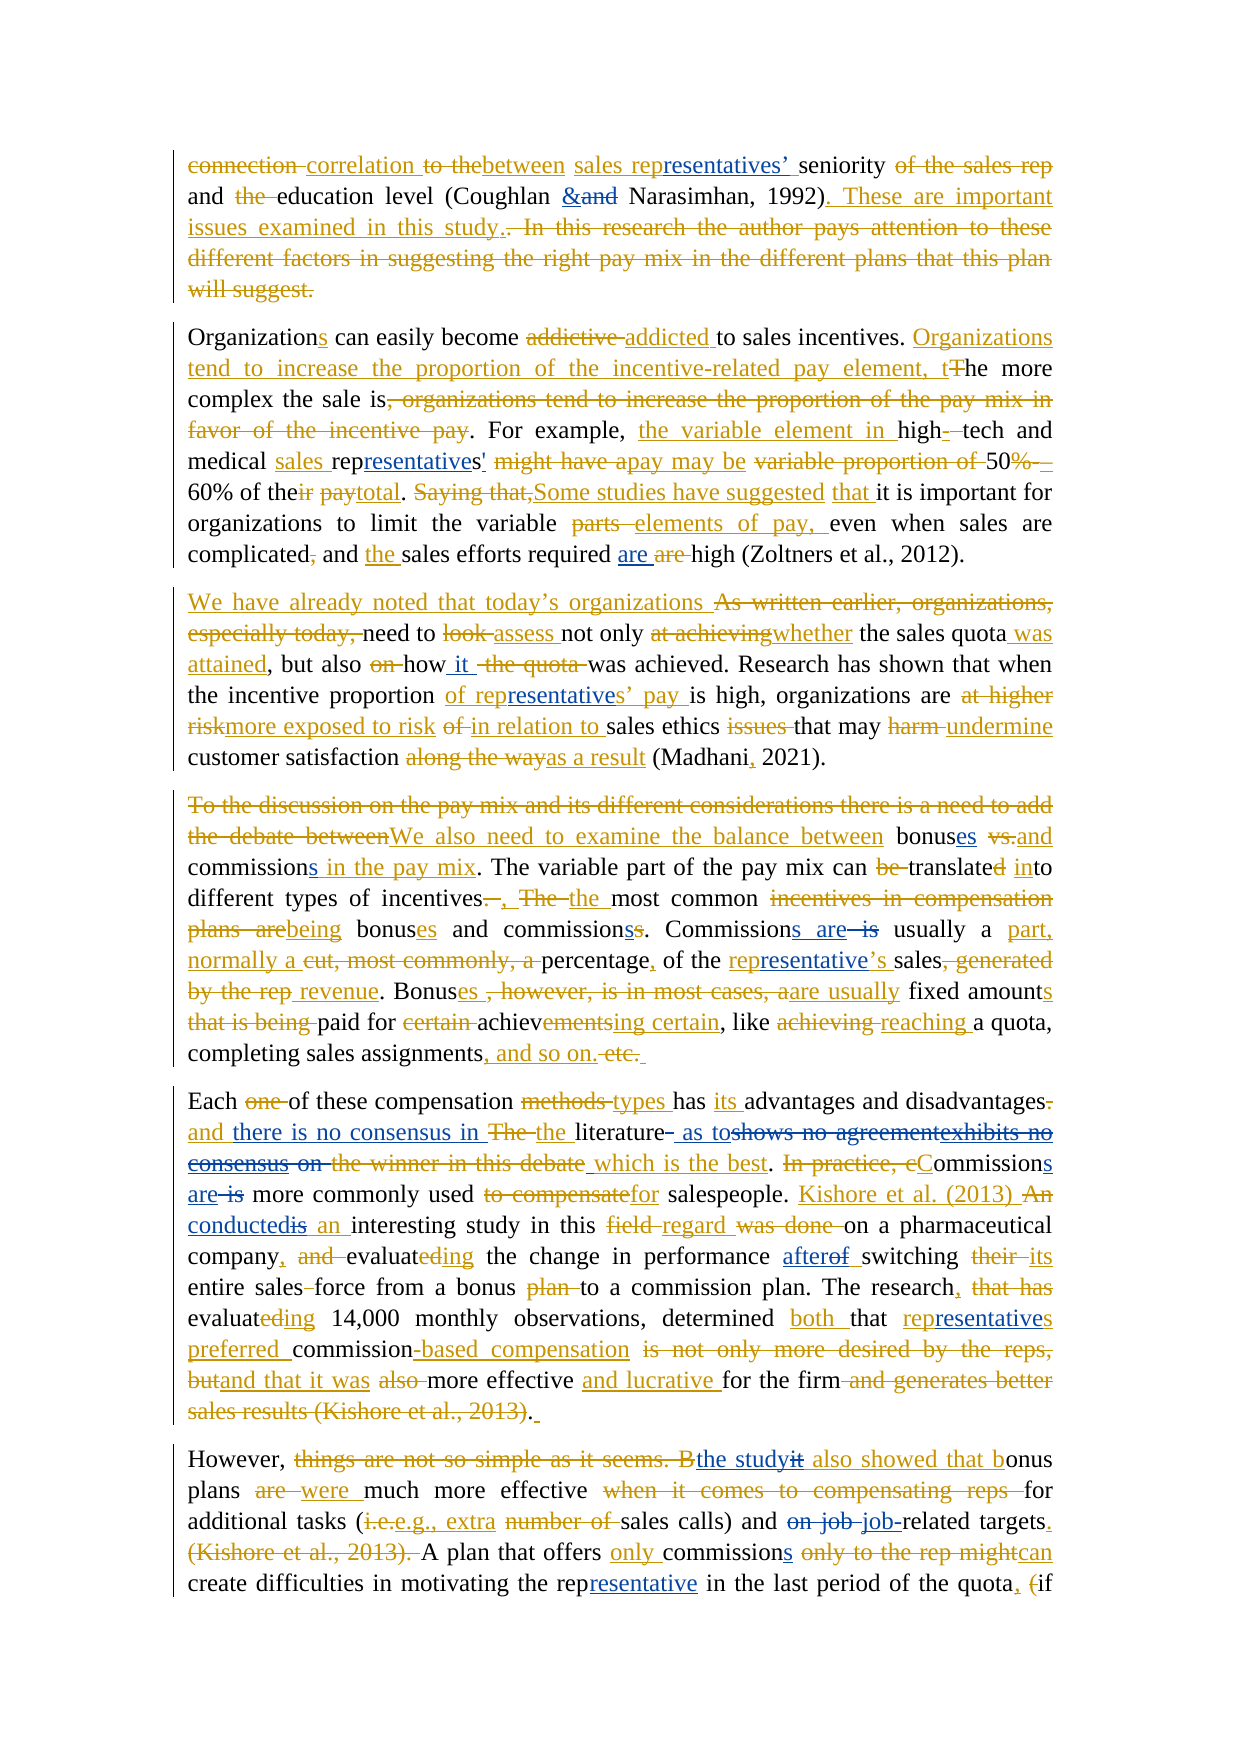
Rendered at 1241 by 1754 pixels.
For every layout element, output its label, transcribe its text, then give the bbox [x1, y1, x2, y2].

text Each of these compensation has advantages and disadvantagesliterature. ommission more commonly used salespeople. interesting study in this on a pharmaceutical company evaluat the change in performance switching entire salesforce from a bonus to a commission plan. The research evaluat 14,000 monthly observations, determined that commission more effective for the firm. [187, 1086, 1053, 1425]
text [187, 150, 1053, 303]
text Organization can easily become to sales incentives. he more complex the sale is. For example, hightech and medical reps 5060% of the . it is important for organizations to limit the variable even when sales are complicated and sales efforts required high (Zoltners et al., 2012). [187, 322, 1053, 568]
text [187, 1444, 1053, 1597]
text bonus commission. The variable part of the pay mix can translate to different types of incentivesmost common bonus and commission. Commission usually a percentage of the sales. Bonus fixed amount paid for achiev, like a quota, completing sales assignments [187, 806, 1053, 1067]
text need to not only the sales quota, but also howwas achieved. Research has shown that when the incentive proportion is high, organizations are sales ethics that may customer satisfaction (Madhani 2021). [187, 587, 1053, 771]
